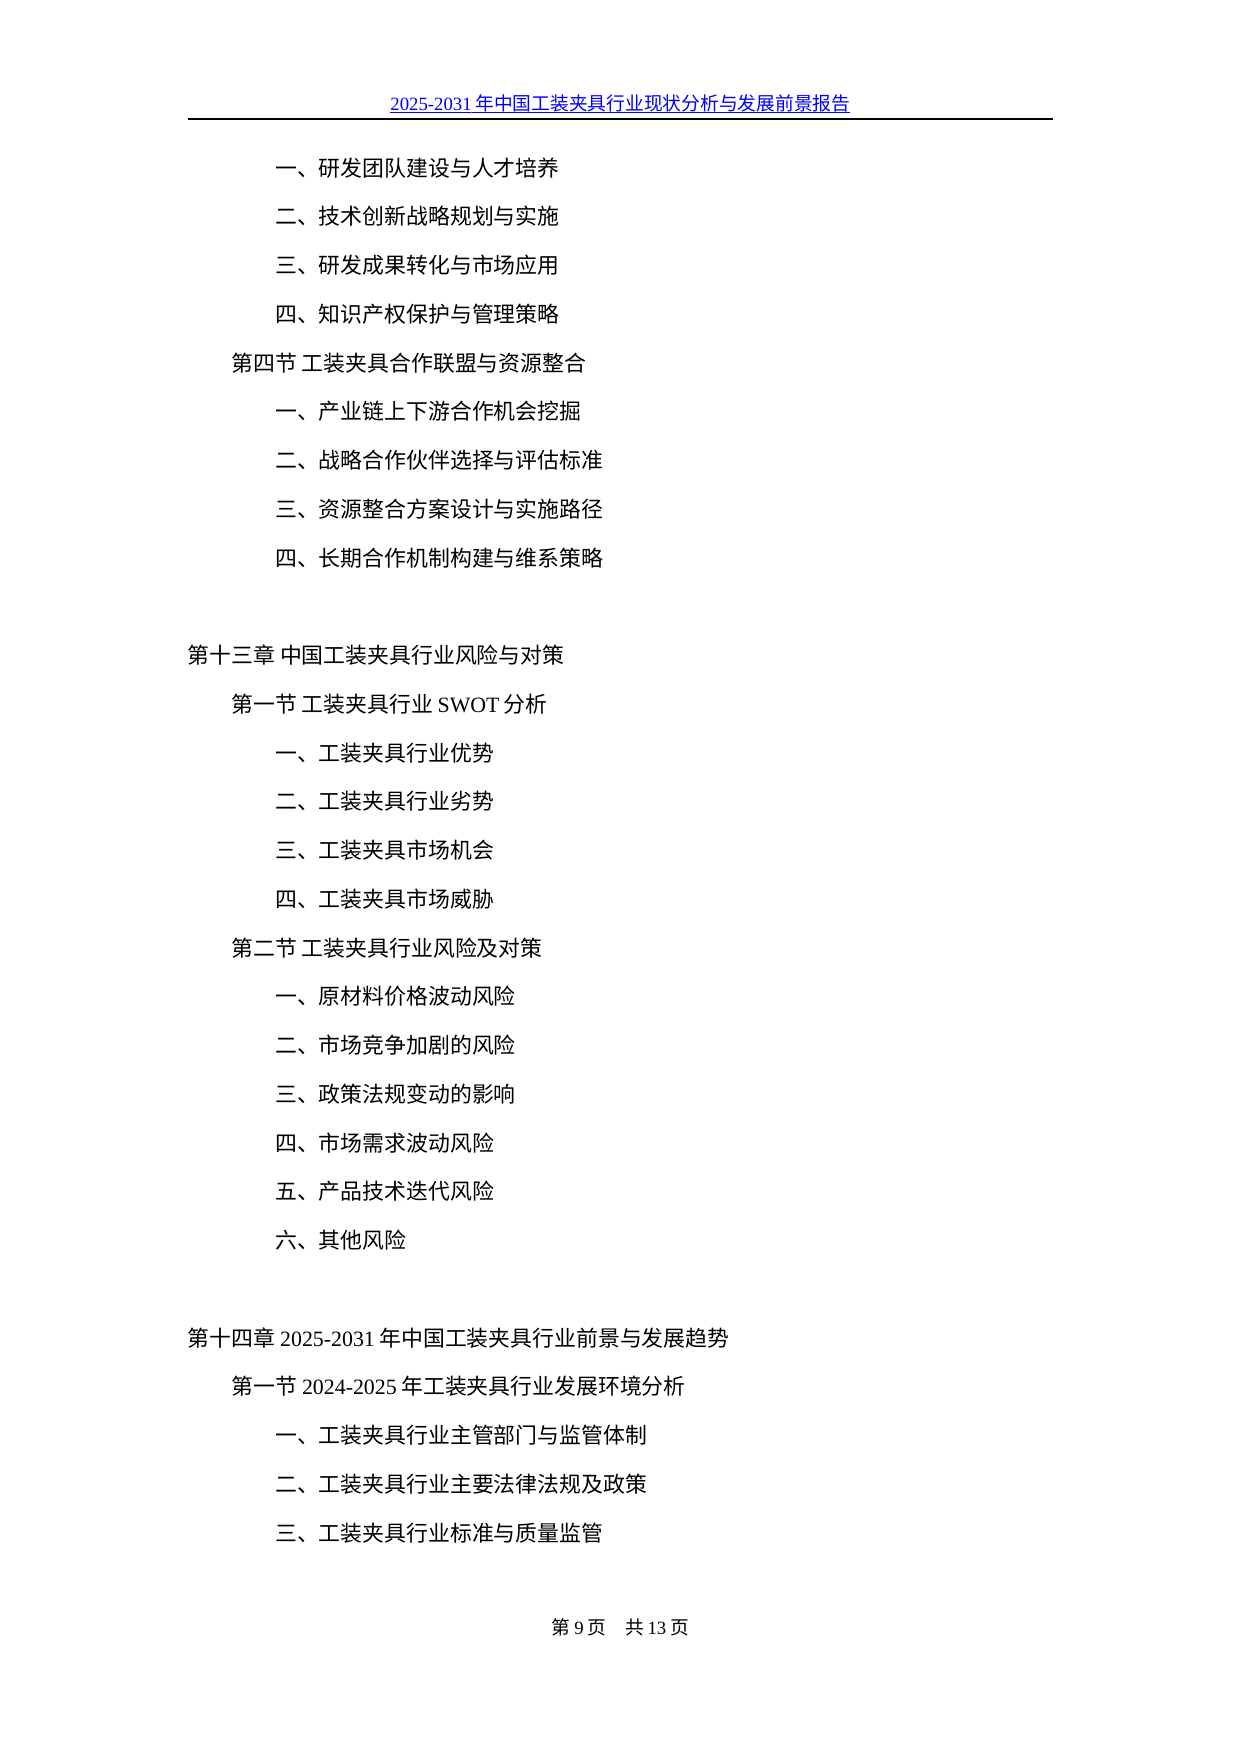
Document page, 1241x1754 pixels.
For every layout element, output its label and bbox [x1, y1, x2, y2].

text [187, 150, 1053, 1548]
